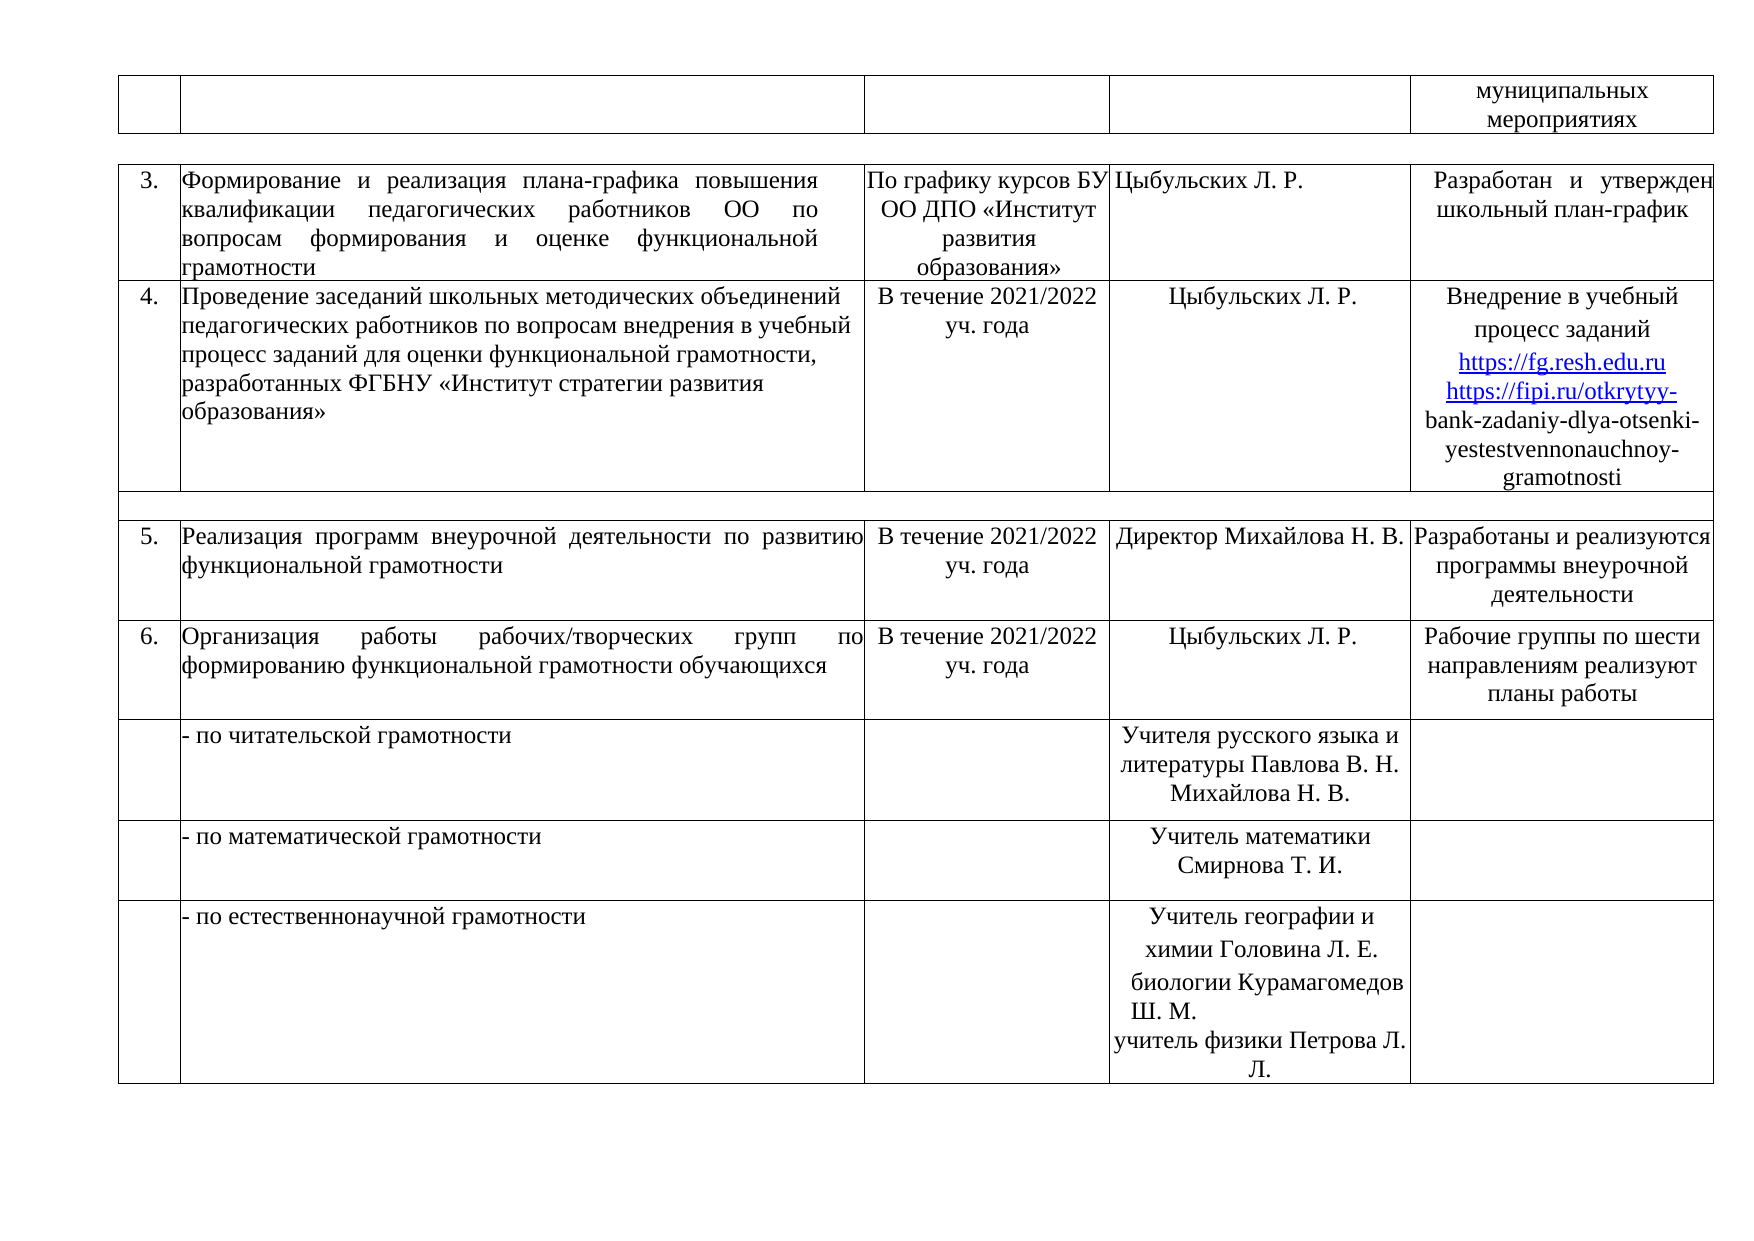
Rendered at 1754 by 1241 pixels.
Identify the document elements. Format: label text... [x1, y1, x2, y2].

table_cell Рабочие группы по шести направлениям реализуют планы работы [1411, 621, 1713, 719]
table_cell 2. [119, 76, 180, 133]
table_cell Разработаны и реализуются программы внеурочной деятельности [1411, 521, 1713, 620]
table_cell - по математической грамотности [181, 821, 864, 900]
table_cell [119, 821, 180, 900]
table_cell [865, 720, 1109, 820]
table_header По графику курсов БУ ОО ДПО «Институт развития образования» [865, 165, 1109, 280]
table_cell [865, 76, 1109, 133]
table_header Разработан и утвержден школьный план-график [1411, 165, 1713, 280]
table_cell 4. [119, 281, 180, 491]
table_cell [119, 720, 180, 820]
table_cell В течение 2021/2022 уч. года [865, 621, 1109, 719]
table_cell Цыбульских Л. Р. [1110, 281, 1410, 491]
table_cell [1411, 821, 1713, 900]
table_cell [181, 76, 864, 133]
table_cell [1411, 901, 1713, 1082]
table_cell Цыбульских Л. Р. [1110, 621, 1410, 719]
table_cell 6. [119, 621, 180, 719]
table_cell [865, 821, 1109, 900]
table_cell [119, 492, 1713, 520]
table_header Формирование и реализация плана-графика повышения квалификации педагогических работников ОО по вопросам формирования и оценке функциональной грамотности [181, 165, 864, 280]
table_cell Учитель математики Смирнова Т. И. [1110, 821, 1410, 900]
table_cell 5. [119, 521, 180, 620]
table_cell Организация работы рабочих/творческих групп по формированию функциональной грамотности обучающихся [181, 621, 864, 719]
table_cell - по естественнонаучной грамотности [181, 901, 864, 1082]
table_cell Учитель географии и химии Головина Л. Е. биологии Курамагомедов Ш. М. учитель физики Петрова Л. Л. [1110, 901, 1410, 1082]
table_header Цыбульских Л. Р. [1110, 165, 1410, 280]
table_cell Директор Михайлова Н. В. [1110, 521, 1410, 620]
table_cell Учителя русского языка и литературы Павлова В. Н. Михайлова Н. В. [1110, 720, 1410, 820]
table_cell В течение 2021/2022 уч. года [865, 281, 1109, 491]
table_cell В течение 2021/2022 уч. года [865, 521, 1109, 620]
table_cell [1411, 720, 1713, 820]
table_cell [865, 901, 1109, 1082]
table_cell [1411, 76, 1713, 133]
table_cell - по читательской грамотности [181, 720, 864, 820]
table_cell [119, 901, 180, 1082]
table_cell Реализация программ внеурочной деятельности по развитию функциональной грамотности [181, 521, 864, 620]
table_header 3. [119, 165, 180, 280]
table_cell Внедрение в учебный процесс заданий https://fg.resh.edu.ru https://fipi.ru/otkrytyy- bank-zadaniy-dlya-otsenki- yestestvennonauchnoy- gramotnosti [1411, 281, 1713, 491]
table_cell Проведение заседаний школьных методических объединений педагогических работников по вопросам внедрения в учебный процесс заданий для оценки функциональной грамотности, разработанных ФГБНУ «Институт стратегии развития образования» [181, 281, 864, 491]
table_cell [1110, 76, 1410, 133]
